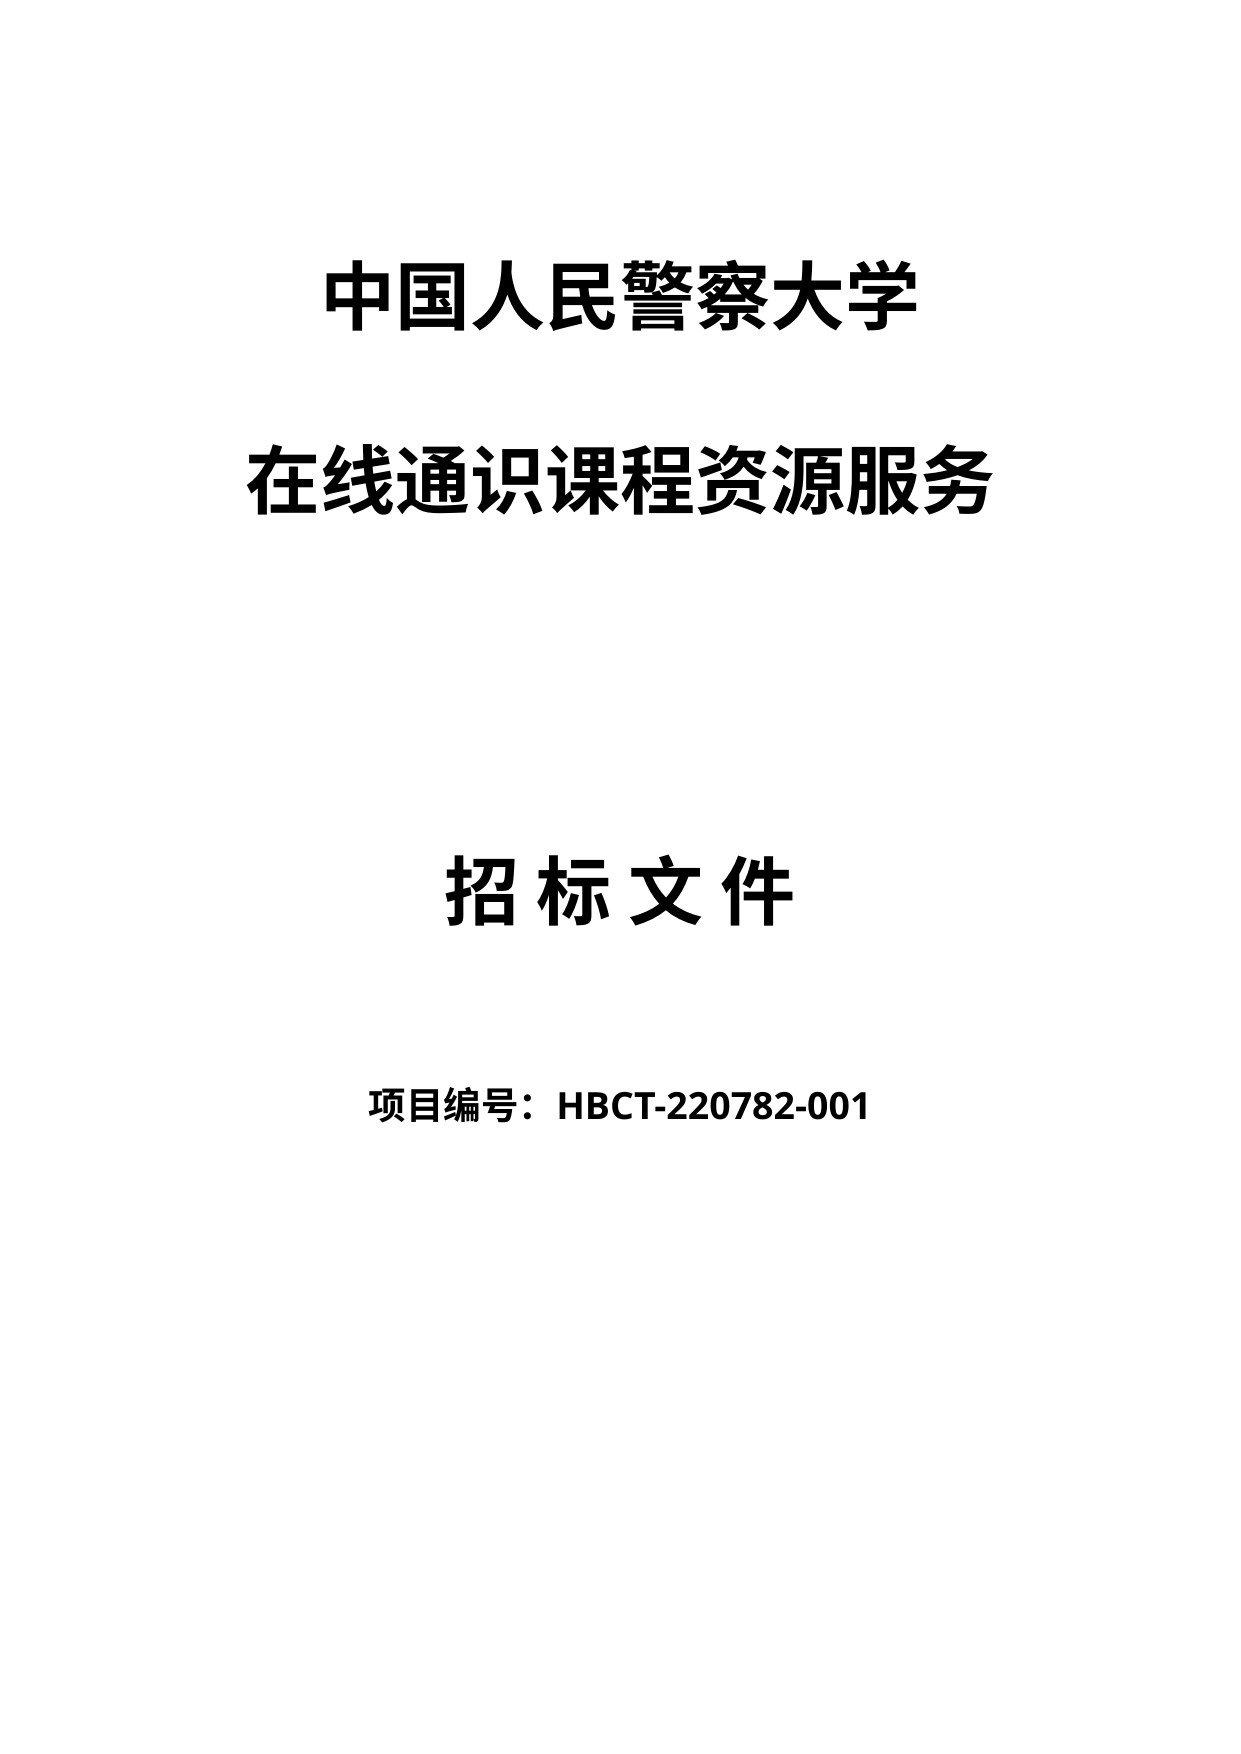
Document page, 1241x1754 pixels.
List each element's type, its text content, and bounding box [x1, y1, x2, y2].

text 招 标 文 件 [112, 822, 1128, 952]
text 项目编号：HBCT-220782-001 [112, 1071, 1128, 1136]
text 中国人民警察大学 [112, 227, 1128, 357]
text 在线通识课程资源服务 [112, 411, 1128, 541]
